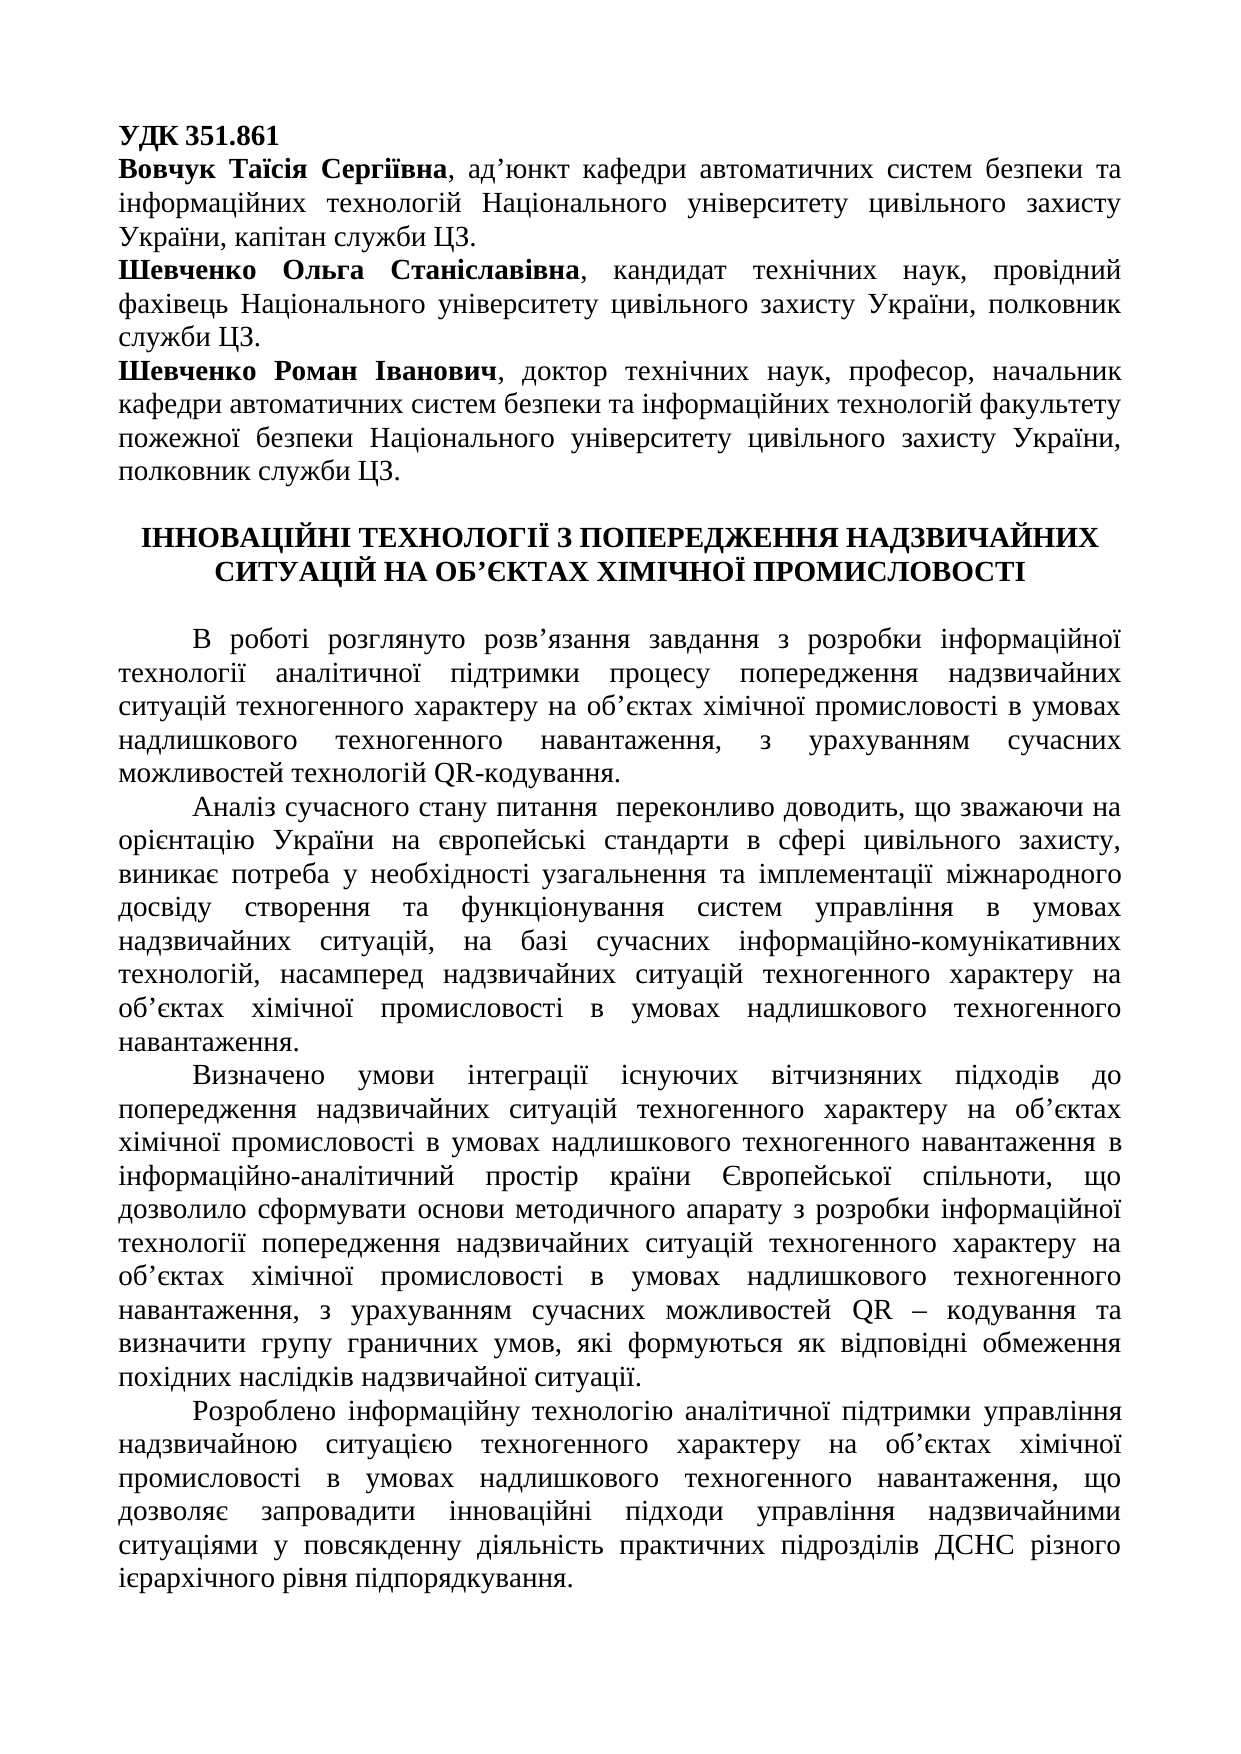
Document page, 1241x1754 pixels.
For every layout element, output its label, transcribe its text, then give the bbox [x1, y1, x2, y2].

text ІННОВАЦІЙНІ ТЕХНОЛОГІЇ З ПОПЕРЕДЖЕННЯ НАДЗВИЧАЙНИХ СИТУАЦІЙ НА ОБ’ЄКТАХ ХІМІЧНОЇ ПРОМИСЛОВОСТІ [118, 521, 1122, 588]
text УДК 351.861 [118, 118, 1122, 152]
text В роботі розглянуто розв’язання завдання з розробки інформаційної технології аналітичної підтримки процесу попередження надзвичайних ситуацій техногенного характеру на об’єктах хімічної промисловості в умовах надлишкового техногенного навантаження, з урахуванням сучасних можливостей технологій QR-кодування. [118, 621, 1122, 789]
text Аналіз сучасного стану питання переконливо доводить, що зважаючи на орієнтацію України на європейські стандарти в сфері цивільного захисту, виникає потреба у необхідності узагальнення та імплементації міжнародного досвіду створення та функціонування систем управління в умовах надзвичайних ситуацій, на базі сучасних інформаційно-комунікативних технологій, насамперед надзвичайних ситуацій техногенного характеру на об’єктах хімічної промисловості в умовах надлишкового техногенного навантаження. [118, 789, 1122, 1057]
text Шевченко Роман Іванович, доктор технічних наук, професор, начальник кафедри автоматичних систем безпеки та інформаційних технологій факультету пожежної безпеки Національного університету цивільного захисту України, полковник служби ЦЗ. [118, 353, 1122, 487]
text Розроблено інформаційну технологію аналітичної підтримки управління надзвичайною ситуацією техногенного характеру на об’єктах хімічної промисловості в умовах надлишкового техногенного навантаження, що дозволяє запровадити інноваційні підходи управління надзвичайними ситуаціями у повсякденну діяльність практичних підрозділів ДСНС різного ієрархічного рівня підпорядкування. [118, 1393, 1122, 1594]
text Шевченко Ольга Станіславівна, кандидат технічних наук, провідний фахівець Національного університету цивільного захисту України, полковник служби ЦЗ. [118, 252, 1122, 353]
text Визначено умови інтеграції існуючих вітчизняних підходів до попередження надзвичайних ситуацій техногенного характеру на об’єктах хімічної промисловості в умовах надлишкового техногенного навантаження в інформаційно-аналітичний простір країни Європейської спільноти, що дозволило сформувати основи методичного апарату з розробки інформаційної технології попередження надзвичайних ситуацій техногенного характеру на об’єктах хімічної промисловості в умовах надлишкового техногенного навантаження, з урахуванням сучасних можливостей QR – кодування та визначити групу граничних умов, які формуються як відповідні обмеження похідних наслідків надзвичайної ситуації. [118, 1057, 1122, 1393]
text Вовчук Таїсія Сергіївна, ад’юнкт кафедри автоматичних систем безпеки та інформаційних технологій Національного університету цивільного захисту України, капітан служби ЦЗ. [118, 152, 1122, 252]
